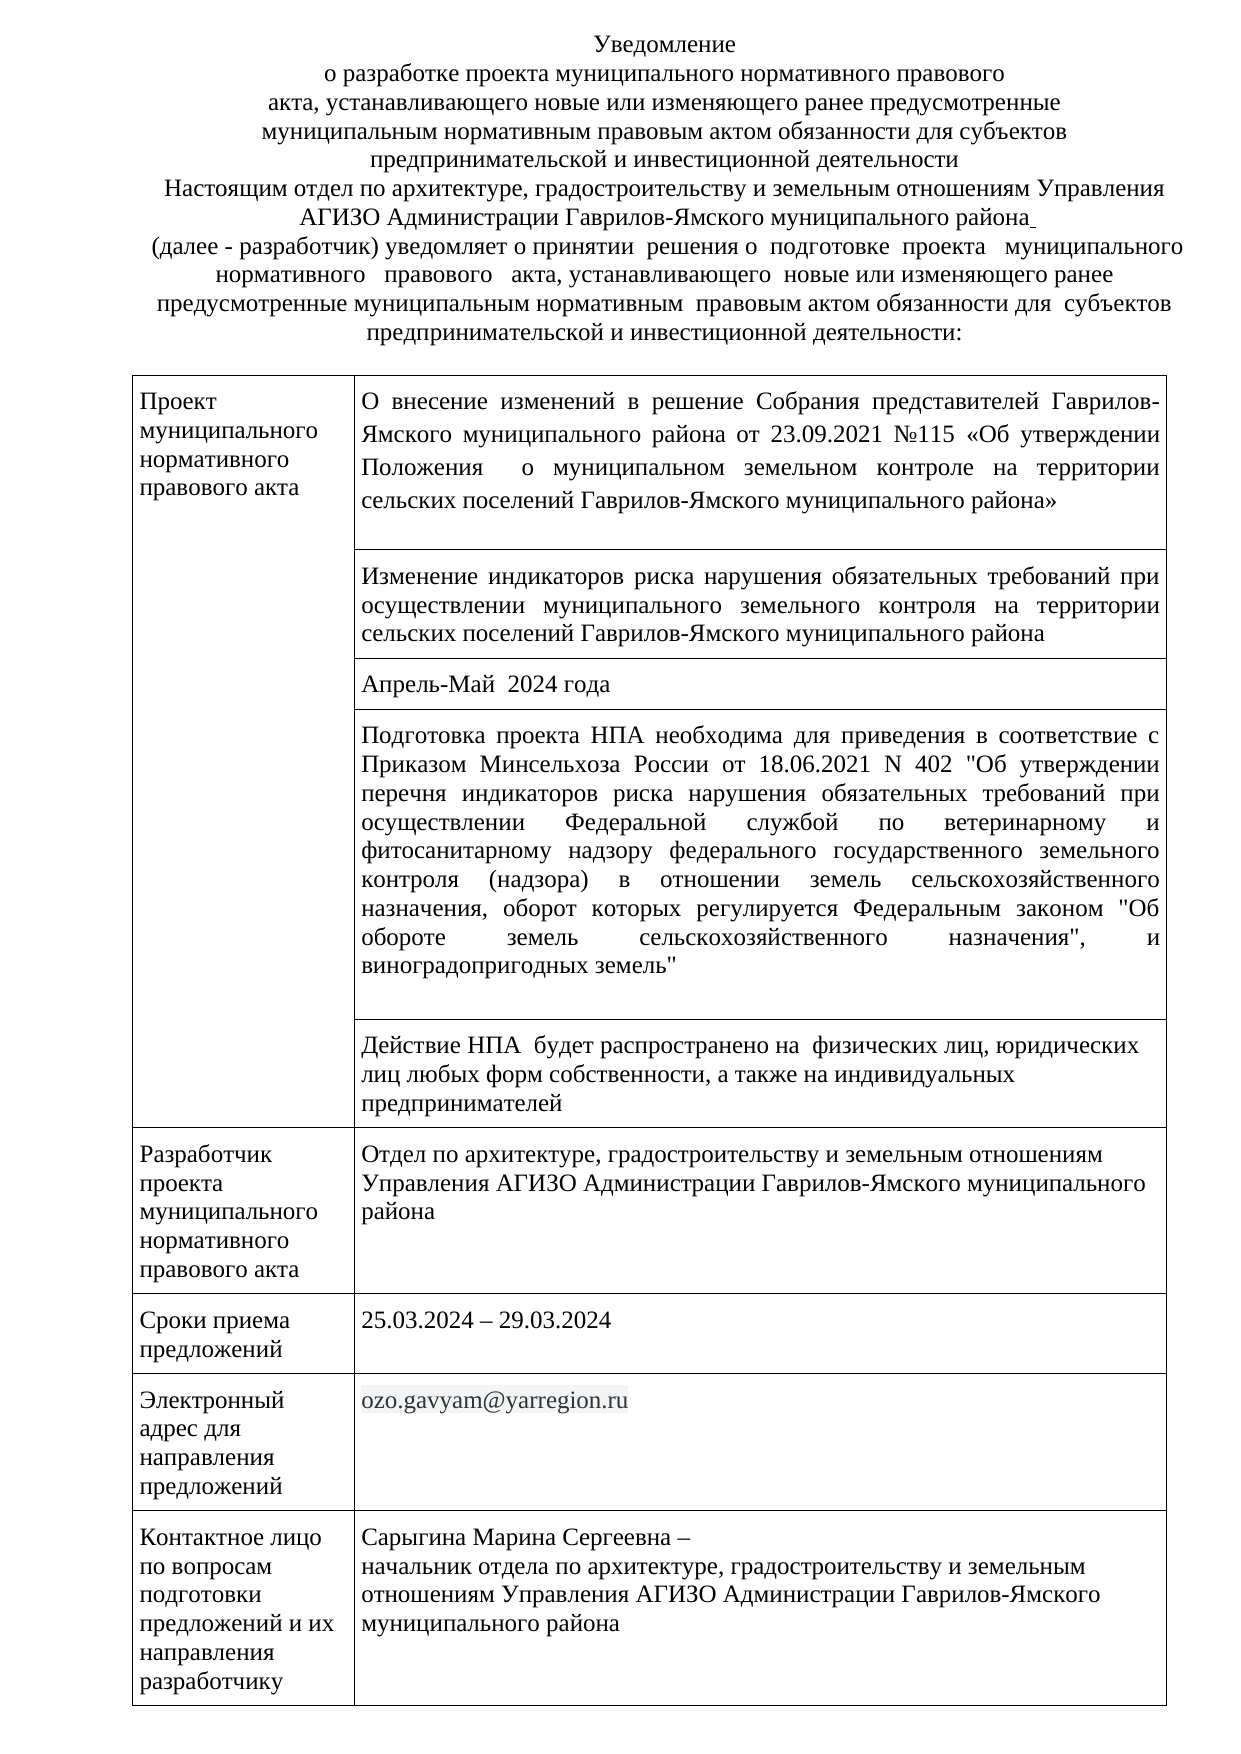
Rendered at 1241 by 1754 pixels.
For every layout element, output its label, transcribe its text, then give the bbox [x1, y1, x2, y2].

table_header О внесение изменений в решение Собрания представителей Гаврилов-Ямского муниципального района от 23.09.2021 №115 «Об утверждении Положения о муниципальном земельном контроле на территории сельских поселений Гаврилов-Ямского муниципального района» [355, 376, 1166, 549]
table_cell Контактное лицо по вопросам подготовки предложений и их направления разработчику [133, 1511, 354, 1705]
table_cell 25.03.2024 – 29.03.2024 [355, 1294, 1166, 1373]
table_cell Апрель-Май 2024 года [355, 659, 1166, 709]
text муниципальным нормативным правовым актом обязанности для субъектов [133, 116, 1196, 144]
text акта, устанавливающего новые или изменяющего ранее предусмотренные [133, 87, 1196, 116]
table_cell Отдел по архитектуре, градостроительству и земельным отношениям Управления АГИЗО Администрации Гаврилов-Ямского муниципального района [355, 1128, 1166, 1293]
table_cell ozo.gavyam@yarregion.ru [355, 1374, 1166, 1510]
table_cell Сарыгина Марина Сергеевна – начальник отдела по архитектуре, градостроительству и земельным отношениям Управления АГИЗО Администрации Гаврилов-Ямского муниципального района [355, 1511, 1166, 1705]
table_cell Подготовка проекта НПА необходима для приведения в соответствие с Приказом Минсельхоза России от 18.06.2021 N 402 "Об утверждении перечня индикаторов риска нарушения обязательных требований при осуществлении Федеральной службой по ветеринарному и фитосанитарному надзору федерального государственного земельного контроля (надзора) в отношении земель сельскохозяйственного назначения, оборот которых регулируется Федеральным законом "Об обороте земель сельскохозяйственного назначения", и виноградопригодных земель" [355, 710, 1166, 1019]
table_cell Сроки приема предложений [133, 1294, 354, 1373]
table_cell Действие НПА будет распространено на физических лиц, юридических лиц любых форм собственности, а также на индивидуальных предпринимателей [355, 1020, 1166, 1127]
table_cell Изменение индикаторов риска нарушения обязательных требований при осуществлении муниципального земельного контроля на территории сельских поселений Гаврилов-Ямского муниципального района [355, 550, 1166, 658]
text предпринимательской и инвестиционной деятельности [133, 144, 1196, 173]
text (далее - разработчик) уведомляет о принятии решения о подготовке проекта муниципального нормативного правового акта, устанавливающего новые или изменяющего ранее предусмотренные муниципальным нормативным правовым актом обязанности для субъектов предпринимательской и инвестиционной деятельности: [133, 231, 1196, 346]
table_cell Электронный адрес для направления предложений [133, 1374, 354, 1510]
table_header Проект муниципального нормативного правового акта [133, 376, 354, 1127]
text о разработке проекта муниципального нормативного правового [133, 58, 1196, 87]
text Настоящим отдел по архитектуре, градостроительству и земельным отношениям Управления АГИЗО Администрации Гаврилов-Ямского муниципального района [133, 173, 1196, 231]
text Уведомление [133, 29, 1196, 58]
table_cell Разработчик проекта муниципального нормативного правового акта [133, 1128, 354, 1293]
